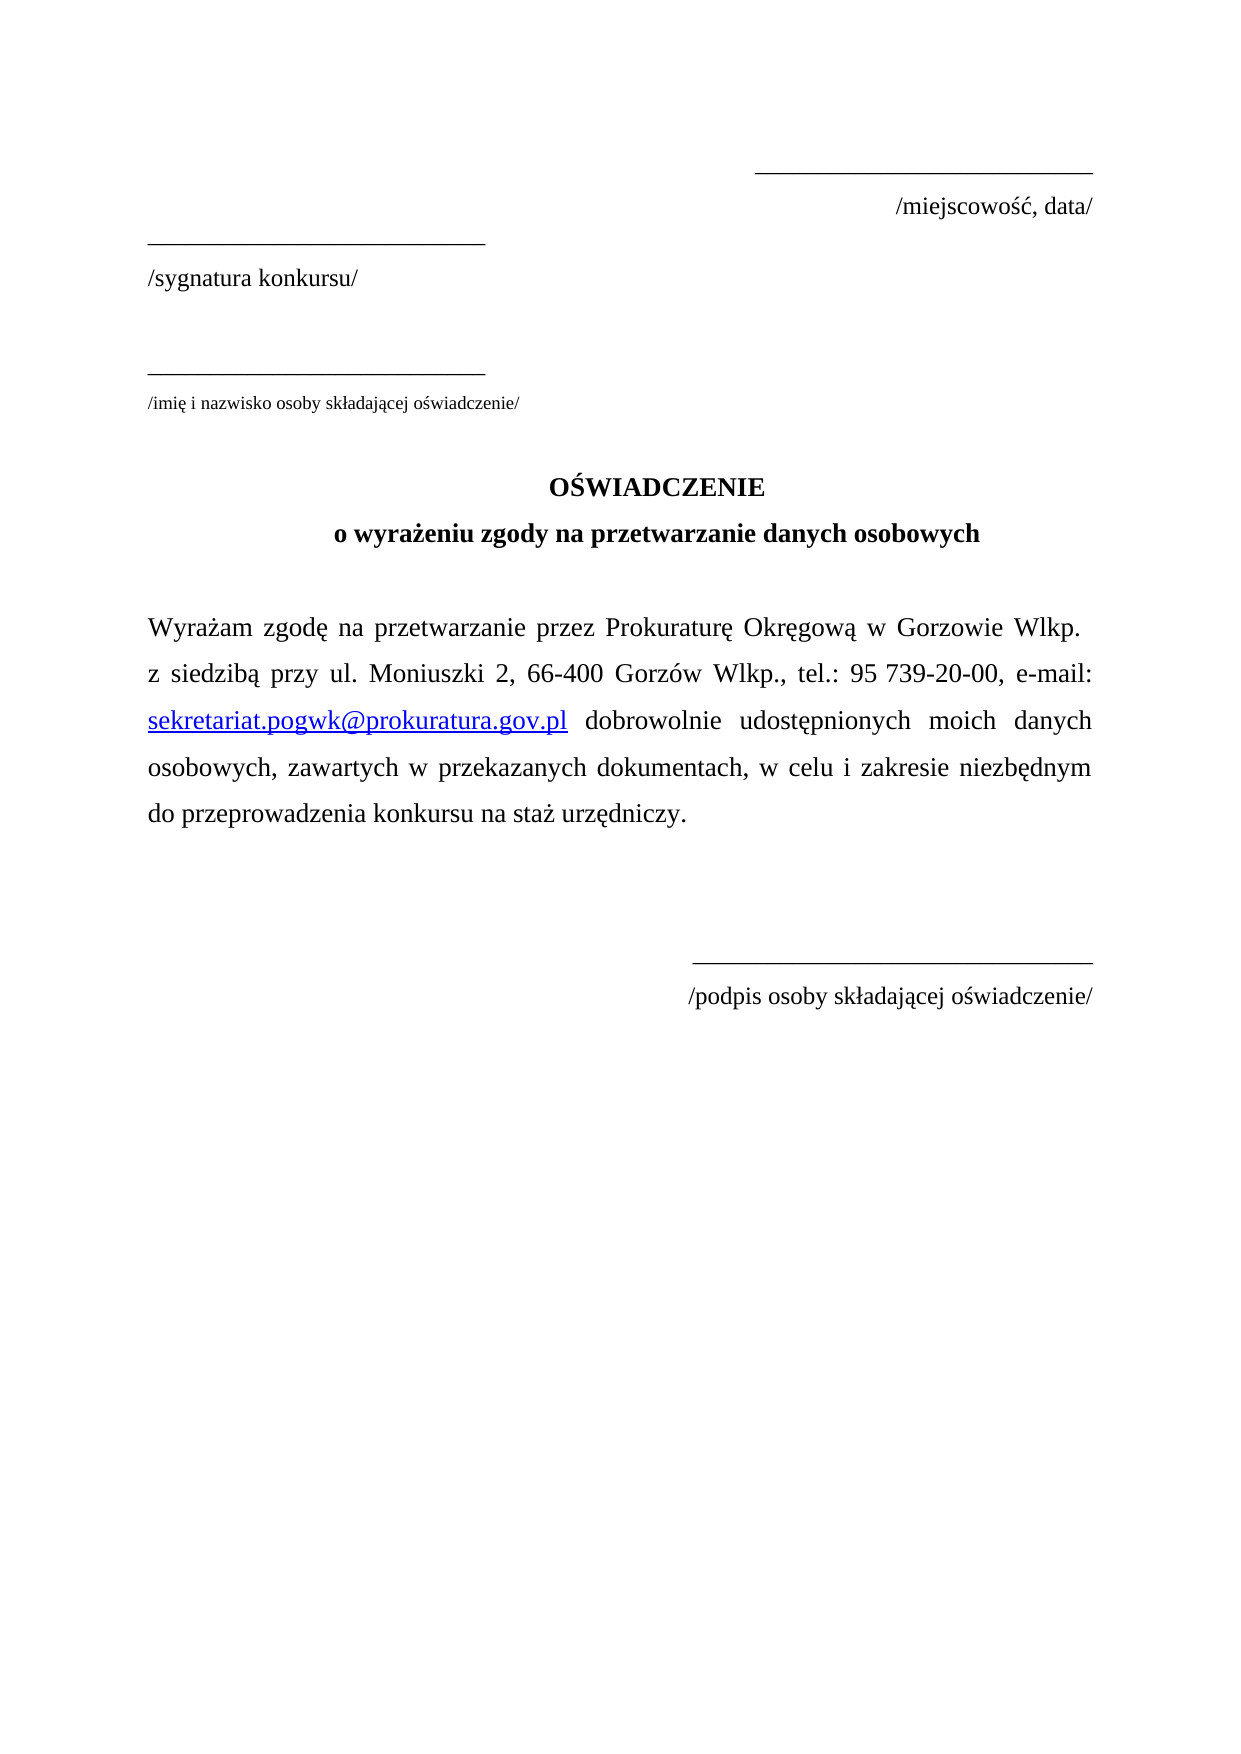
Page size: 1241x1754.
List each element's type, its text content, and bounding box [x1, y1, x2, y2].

text ________________________________ [148, 938, 1093, 966]
text /imię i nazwisko osoby składającej oświadczenie/ [148, 392, 1093, 413]
text /sygnatura konkursu/ [148, 263, 1093, 291]
text o wyrażeniu zgody na przetwarzanie danych osobowych [148, 518, 1093, 549]
text /podpis osoby składającej oświadczenie/ [148, 981, 1093, 1009]
text ___________________________ [148, 219, 1093, 248]
text ___________________________ [148, 349, 1093, 378]
text Wyrażam zgodę na przetwarzanie przez Prokuraturę Okręgową w Gorzowie Wlkp. z siedzibą przy ul. Moniuszki 2, 66-400 Gorzów Wlkp., tel.: 95 739-20-00, e-mail: sekretariat.pogwk@prokuratura.gov.pl dobrowolnie udostępnionych moich danych osobowych, zawartych w przekazanych dokumentach, w celu i zakresie niezbędnym do przeprowadzenia konkursu na staż urzędniczy. [148, 611, 1093, 829]
text /miejscowość, data/ [148, 191, 1093, 219]
text ___________________________ [148, 148, 1093, 176]
text OŚWIADCZENIE [148, 471, 1093, 502]
